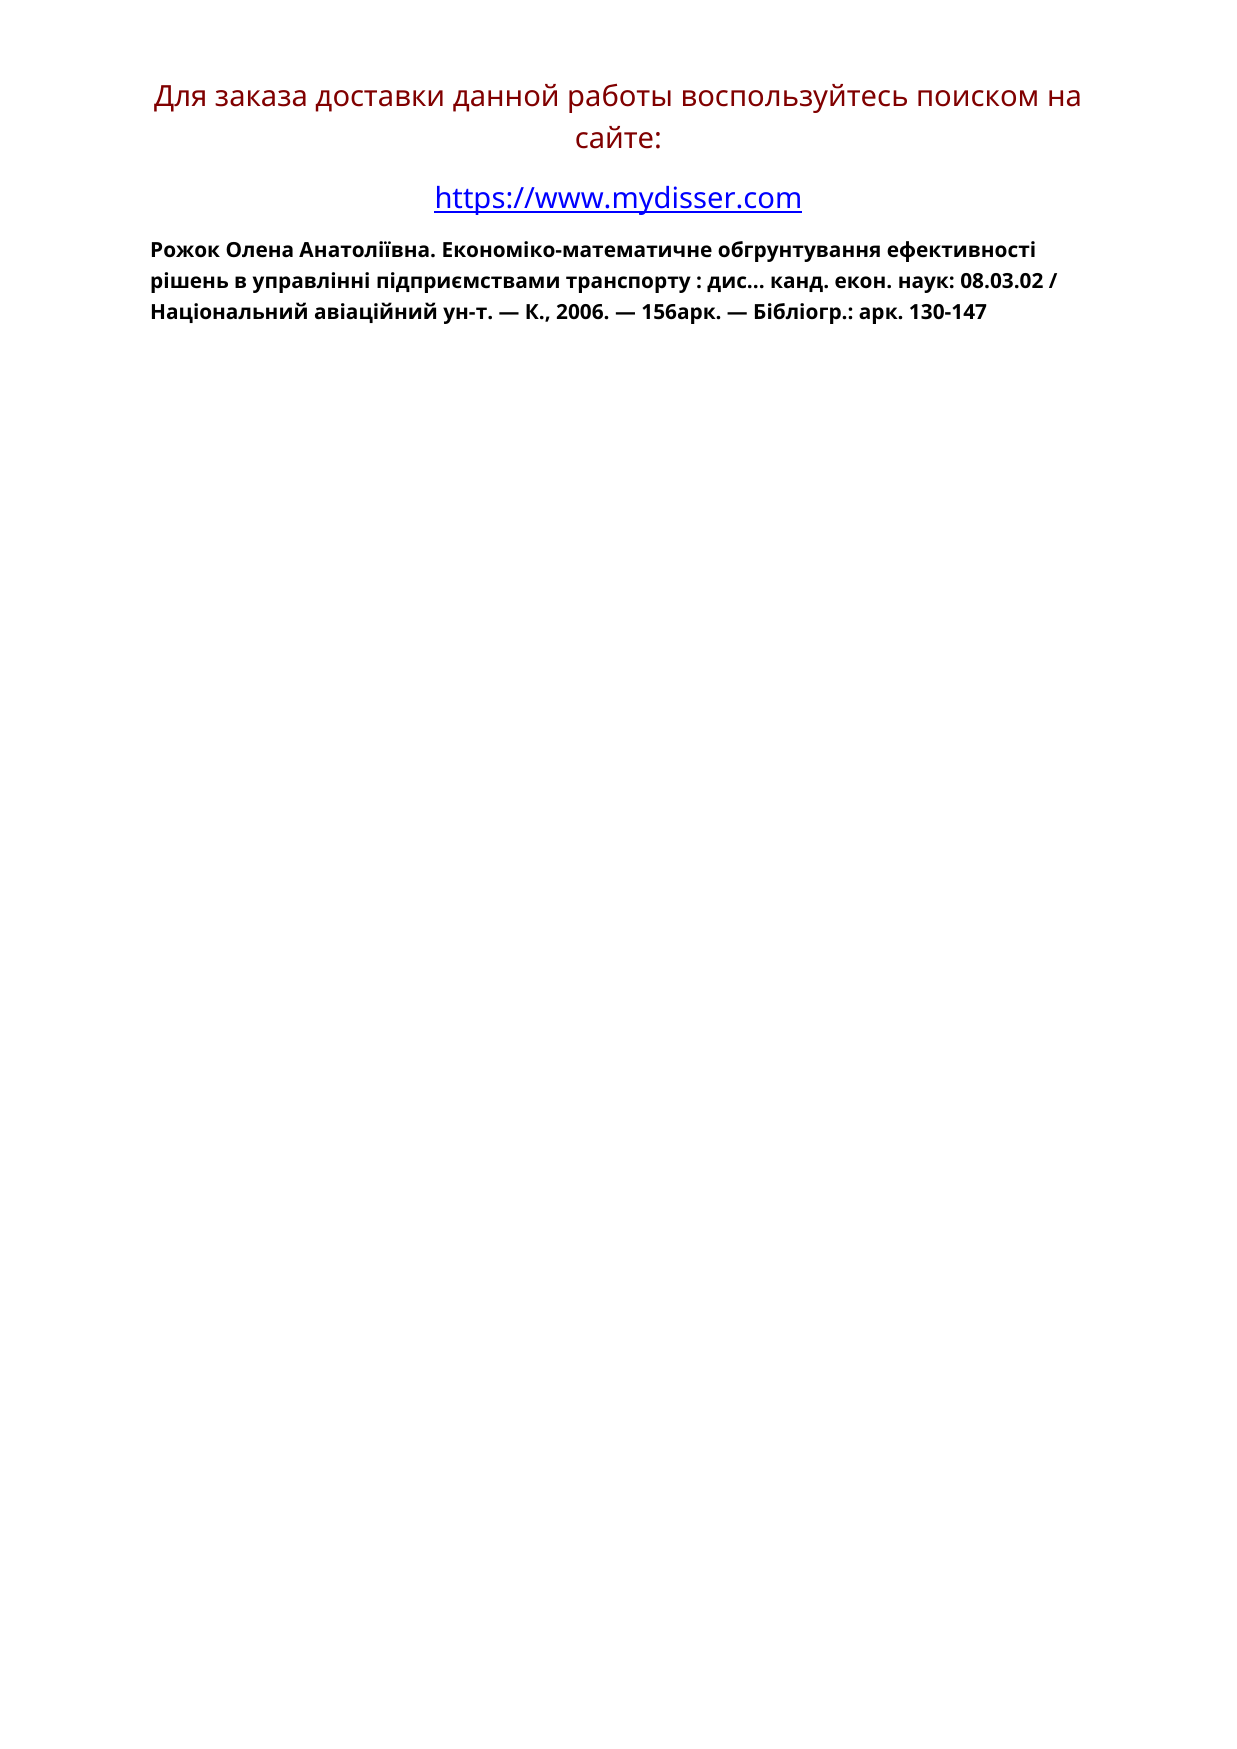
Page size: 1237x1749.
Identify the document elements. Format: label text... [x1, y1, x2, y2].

text Рожок Олена Анатоліївна. Економіко-математичне обгрунтування ефективності рішень в управлінні підприємствами транспорту : дис... канд. екон. наук: 08.03.02 / Національний авіаційний ун-т. — К., 2006. — 156арк. — Бібліогр.: арк. 130-147 [150, 236, 1086, 325]
